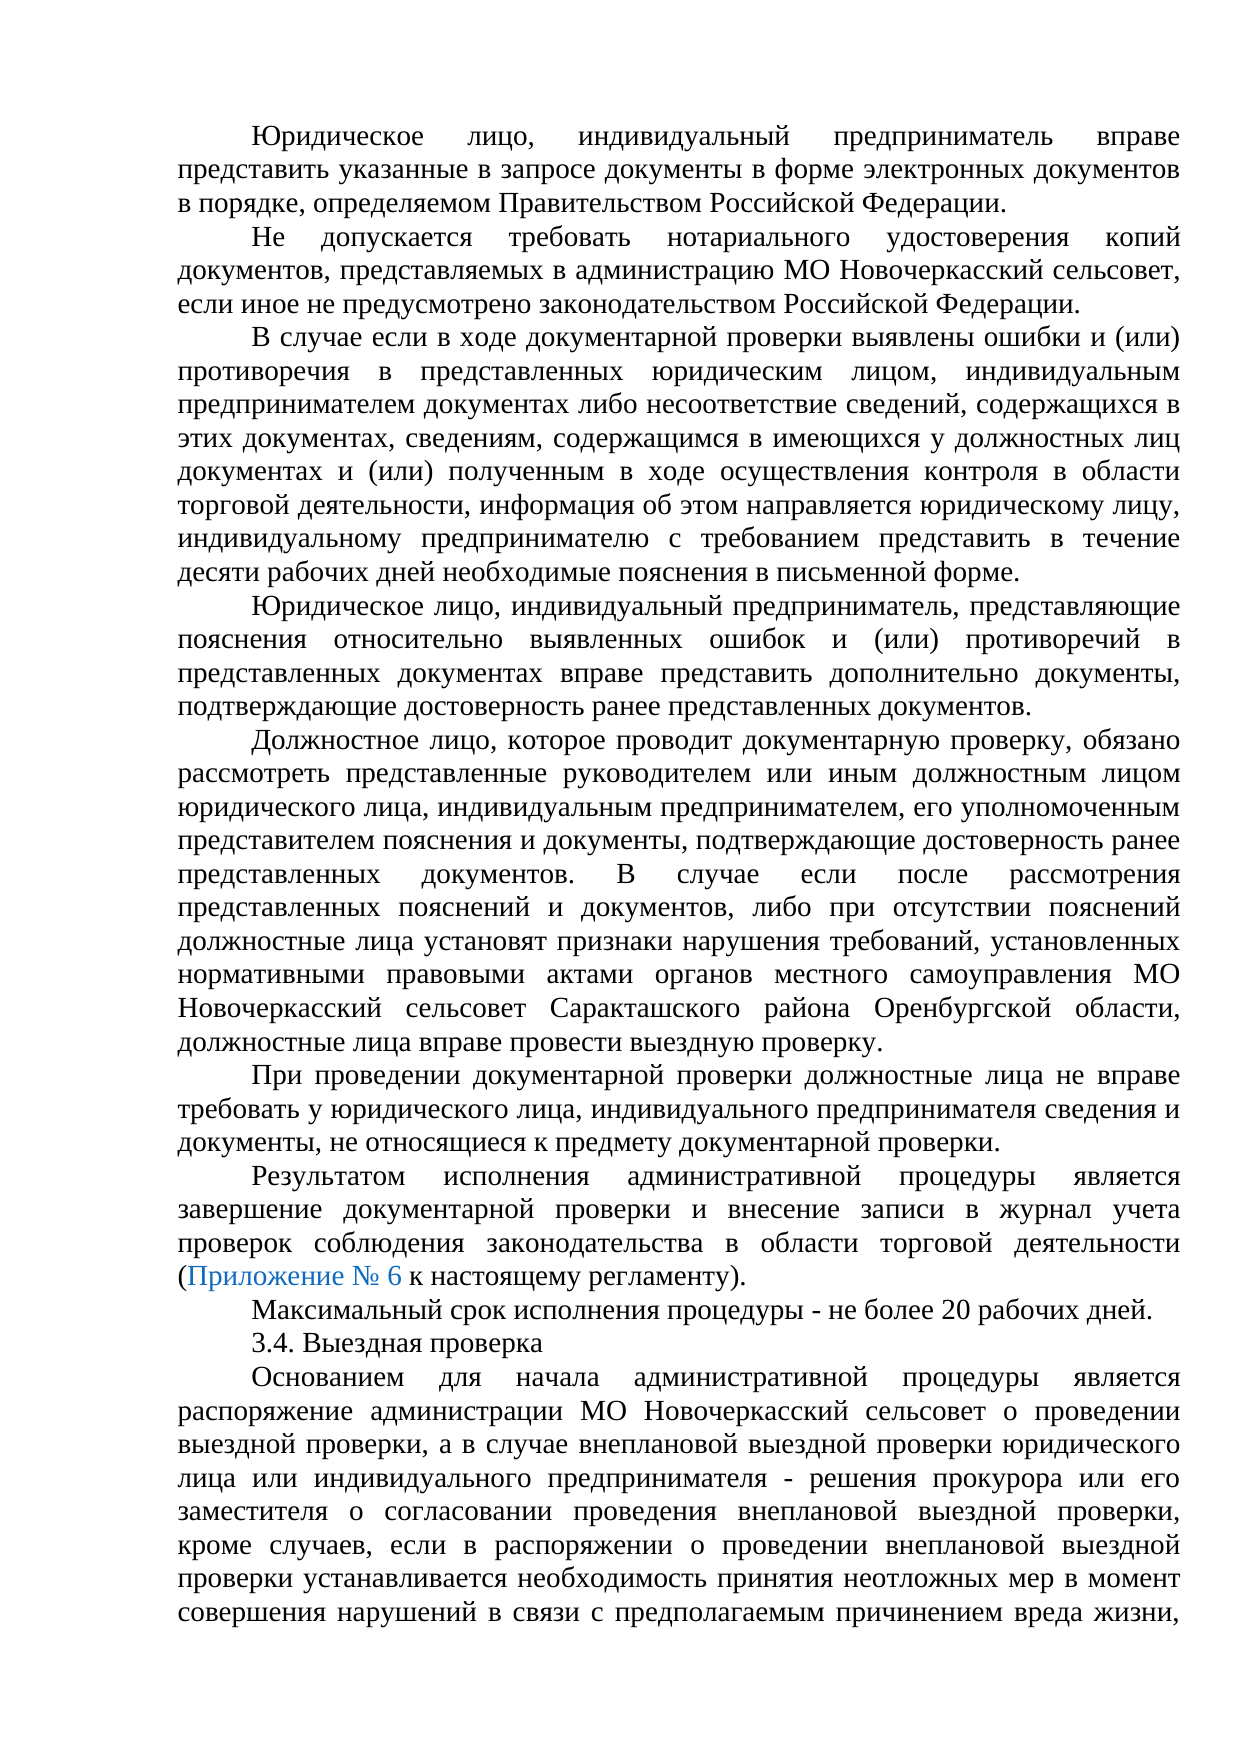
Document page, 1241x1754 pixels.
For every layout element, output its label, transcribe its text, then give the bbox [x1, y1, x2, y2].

text Максимальный срок исполнения процедуры - не более 20 рабочих дней. [177, 1292, 1181, 1326]
text Результатом исполнения административной процедуры является завершение документарной проверки и внесение записи в журнал учета проверок соблюдения законодательства в области торговой деятельности (Приложение № 6 к настоящему регламенту). [177, 1158, 1181, 1292]
text 3.4. Выездная проверка [177, 1326, 1181, 1359]
text Юридическое лицо, индивидуальный предприниматель вправе представить указанные в запросе документы в форме электронных документов в порядке, определяемом Правительством Российской Федерации. [177, 118, 1181, 219]
text Не допускается требовать нотариального удостоверения копий документов, представляемых в администрацию МО Новочеркасский сельсовет, если иное не предусмотрено законодательством Российской Федерации. [177, 219, 1181, 319]
text Должностное лицо, которое проводит документарную проверку, обязано рассмотреть представленные руководителем или иным должностным лицом юридического лица, индивидуальным предпринимателем, его уполномоченным представителем пояснения и документы, подтверждающие достоверность ранее представленных документов. В случае если после рассмотрения представленных пояснений и документов, либо при отсутствии пояснений должностные лица установят признаки нарушения требований, установленных нормативными правовыми актами органов местного самоуправления МО Новочеркасский сельсовет Саракташского района Оренбургской области, должностные лица вправе провести выездную проверку. [177, 722, 1181, 1057]
text Юридическое лицо, индивидуальный предприниматель, представляющие пояснения относительно выявленных ошибок и (или) противоречий в представленных документах вправе представить дополнительно документы, подтверждающие достоверность ранее представленных документов. [177, 588, 1181, 722]
text В случае если в ходе документарной проверки выявлены ошибки и (или) противоречия в представленных юридическим лицом, индивидуальным предпринимателем документах либо несоответствие сведений, содержащихся в этих документах, сведениям, содержащимся в имеющихся у должностных лиц документах и (или) полученным в ходе осуществления контроля в области торговой деятельности, информация об этом направляется юридическому лицу, индивидуальному предпринимателю с требованием представить в течение десяти рабочих дней необходимые пояснения в письменной форме. [177, 319, 1181, 588]
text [177, 1359, 1181, 1627]
text При проведении документарной проверки должностные лица не вправе требовать у юридического лица, индивидуального предпринимателя сведения и документы, не относящиеся к предмету документарной проверки. [177, 1057, 1181, 1158]
